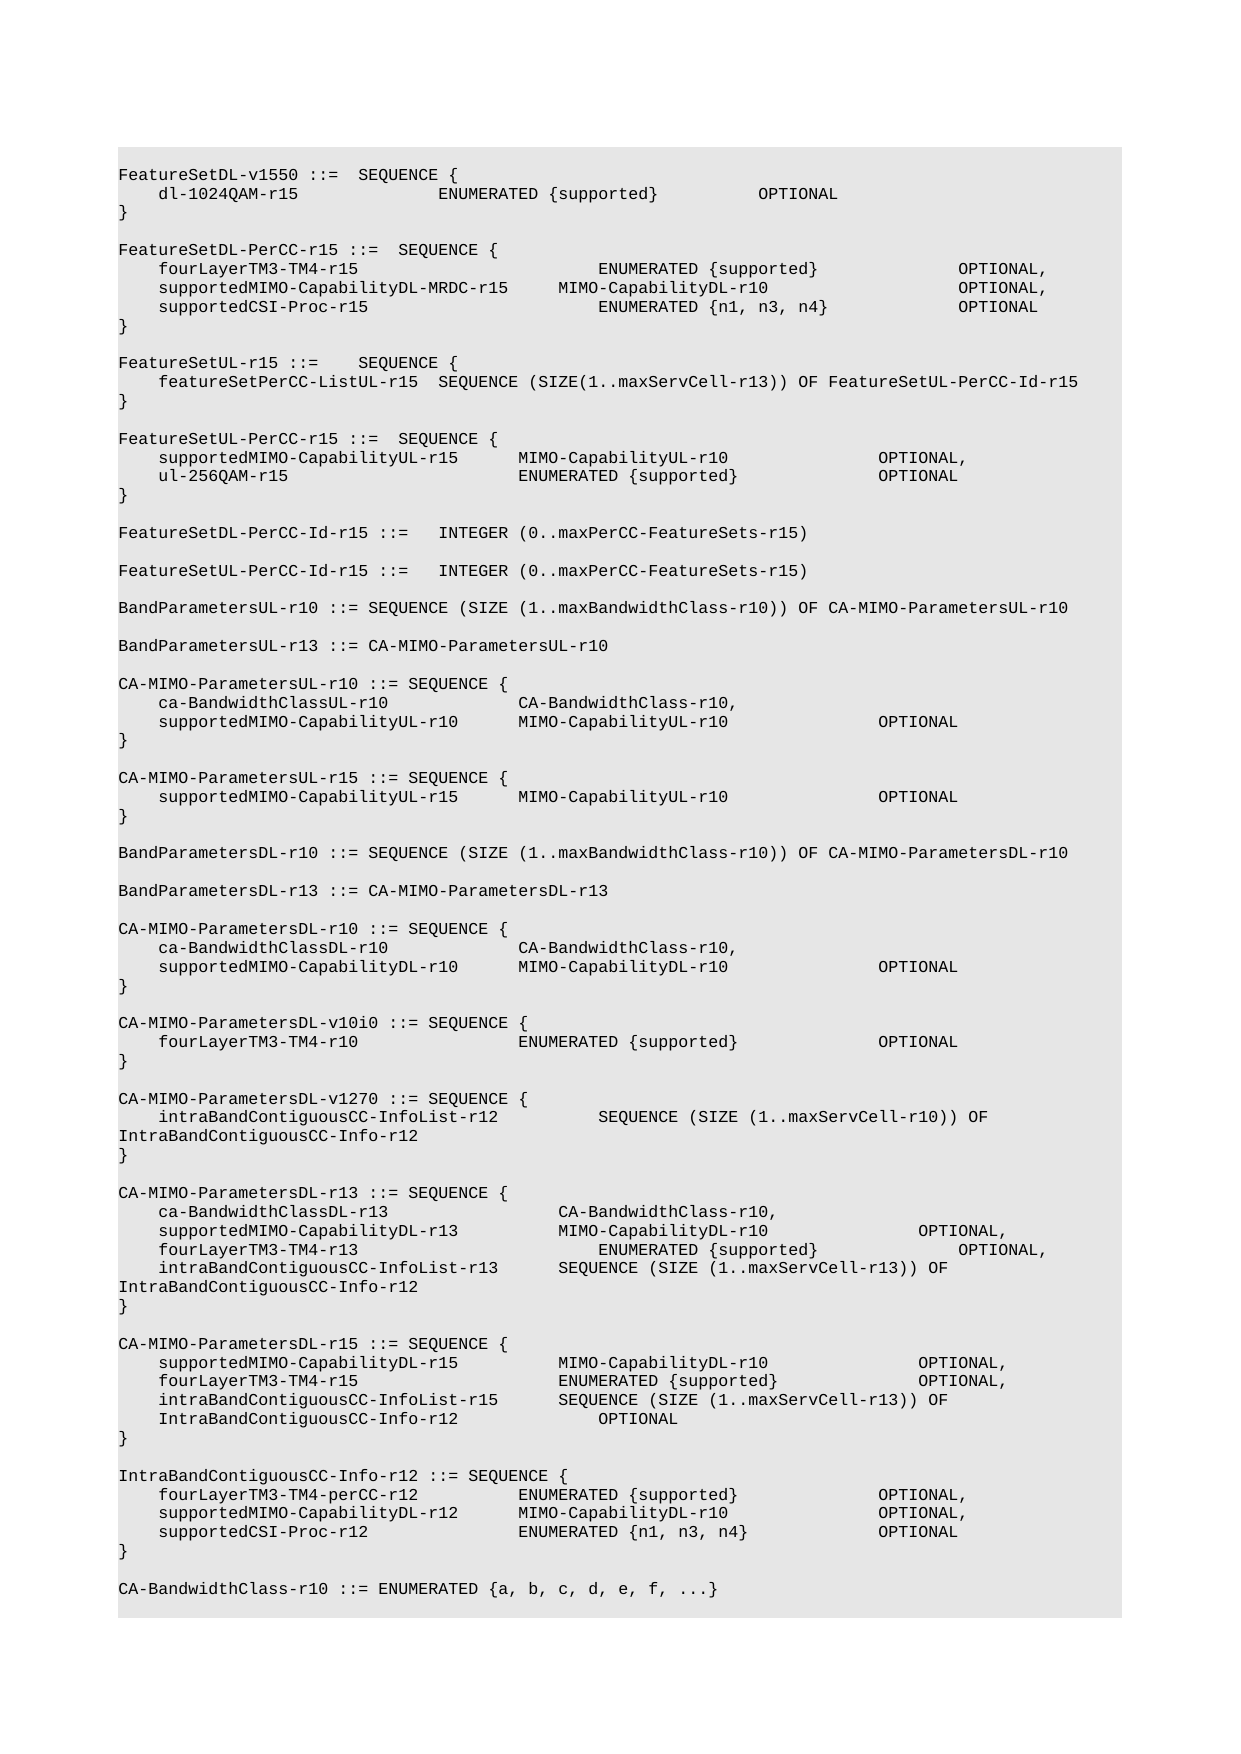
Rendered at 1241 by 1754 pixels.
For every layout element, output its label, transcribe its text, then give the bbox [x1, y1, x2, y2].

text fourLayerTM3-TM4-r10 ENUMERATED {supported} OPTIONAL [118, 1034, 1122, 1052]
text intraBandContiguousCC-InfoList-r15 SEQUENCE (SIZE (1..maxServCell-r13)) OF [118, 1392, 1122, 1411]
text FeatureSetUL-r15 ::= SEQUENCE { [118, 355, 1122, 374]
text } [118, 977, 1122, 996]
text CA-MIMO-ParametersDL-r15 ::= SEQUENCE { [118, 1335, 1122, 1354]
text } [118, 204, 1122, 223]
text ul-256QAM-r15 ENUMERATED {supported} OPTIONAL [118, 468, 1122, 487]
text fourLayerTM3-TM4-r15 ENUMERATED {supported} OPTIONAL, [118, 1373, 1122, 1392]
text } [118, 393, 1122, 411]
text supportedMIMO-CapabilityUL-r10 MIMO-CapabilityUL-r10 OPTIONAL [118, 713, 1122, 732]
text BandParametersUL-r10 ::= SEQUENCE (SIZE (1..maxBandwidthClass-r10)) OF CA-MIMO-ParametersUL-r10 [118, 600, 1122, 619]
text supportedMIMO-CapabilityUL-r15 MIMO-CapabilityUL-r10 OPTIONAL, [118, 449, 1122, 468]
text CA-MIMO-ParametersDL-v1270 ::= SEQUENCE { [118, 1090, 1122, 1109]
text FeatureSetUL-PerCC-r15 ::= SEQUENCE { [118, 430, 1122, 449]
text ca-BandwidthClassDL-r10 CA-BandwidthClass-r10, [118, 939, 1122, 958]
text FeatureSetDL-PerCC-r15 ::= SEQUENCE { [118, 242, 1122, 261]
text intraBandContiguousCC-InfoList-r12 SEQUENCE (SIZE (1..maxServCell-r10)) OF IntraBandContiguousCC-Info-r12 [118, 1109, 1122, 1147]
text CA-MIMO-ParametersUL-r15 ::= SEQUENCE { [118, 770, 1122, 788]
text CA-MIMO-ParametersDL-v10i0 ::= SEQUENCE { [118, 1015, 1122, 1034]
text } [118, 1298, 1122, 1316]
text BandParametersDL-r13 ::= CA-MIMO-ParametersDL-r13 [118, 883, 1122, 902]
text supportedMIMO-CapabilityDL-r13 MIMO-CapabilityDL-r10 OPTIONAL, [118, 1222, 1122, 1241]
text supportedMIMO-CapabilityDL-MRDC-r15 MIMO-CapabilityDL-r10 OPTIONAL, [118, 279, 1122, 298]
text fourLayerTM3-TM4-perCC-r12 ENUMERATED {supported} OPTIONAL, [118, 1486, 1122, 1505]
text dl-1024QAM-r15 ENUMERATED {supported} OPTIONAL [118, 185, 1122, 204]
text BandParametersDL-r10 ::= SEQUENCE (SIZE (1..maxBandwidthClass-r10)) OF CA-MIMO-ParametersDL-r10 [118, 845, 1122, 864]
text } [118, 1429, 1122, 1448]
text supportedMIMO-CapabilityDL-r15 MIMO-CapabilityDL-r10 OPTIONAL, [118, 1354, 1122, 1373]
text FeatureSetDL-PerCC-Id-r15 ::= INTEGER (0..maxPerCC-FeatureSets-r15) [118, 524, 1122, 543]
text supportedCSI-Proc-r12 ENUMERATED {n1, n3, n4} OPTIONAL [118, 1524, 1122, 1543]
text IntraBandContiguousCC-Info-r12 OPTIONAL [118, 1411, 1122, 1429]
text } [118, 487, 1122, 506]
text FeatureSetUL-PerCC-Id-r15 ::= INTEGER (0..maxPerCC-FeatureSets-r15) [118, 562, 1122, 581]
text CA-MIMO-ParametersDL-r13 ::= SEQUENCE { [118, 1184, 1122, 1203]
text } [118, 732, 1122, 751]
text BandParametersUL-r13 ::= CA-MIMO-ParametersUL-r10 [118, 638, 1122, 657]
text } [118, 1147, 1122, 1166]
text } [118, 807, 1122, 826]
text ca-BandwidthClassUL-r10 CA-BandwidthClass-r10, [118, 694, 1122, 713]
text CA-MIMO-ParametersUL-r10 ::= SEQUENCE { [118, 675, 1122, 694]
text intraBandContiguousCC-InfoList-r13 SEQUENCE (SIZE (1..maxServCell-r13)) OF IntraBandContiguousCC-Info-r12 [118, 1260, 1122, 1298]
text } [118, 317, 1122, 336]
text featureSetPerCC-ListUL-r15 SEQUENCE (SIZE(1..maxServCell-r13)) OF FeatureSetUL-PerCC-Id-r15 [118, 374, 1122, 393]
text } [118, 1543, 1122, 1562]
text fourLayerTM3-TM4-r15 ENUMERATED {supported} OPTIONAL, [118, 261, 1122, 279]
text CA-BandwidthClass-r10 ::= ENUMERATED {a, b, c, d, e, f, ...} [118, 1580, 1122, 1599]
text IntraBandContiguousCC-Info-r12 ::= SEQUENCE { [118, 1467, 1122, 1486]
text FeatureSetDL-v1550 ::= SEQUENCE { [118, 166, 1122, 185]
text fourLayerTM3-TM4-r13 ENUMERATED {supported} OPTIONAL, [118, 1241, 1122, 1260]
text ca-BandwidthClassDL-r13 CA-BandwidthClass-r10, [118, 1203, 1122, 1222]
text supportedMIMO-CapabilityUL-r15 MIMO-CapabilityUL-r10 OPTIONAL [118, 788, 1122, 807]
text supportedCSI-Proc-r15 ENUMERATED {n1, n3, n4} OPTIONAL [118, 298, 1122, 317]
text } [118, 1052, 1122, 1071]
text CA-MIMO-ParametersDL-r10 ::= SEQUENCE { [118, 921, 1122, 939]
text supportedMIMO-CapabilityDL-r10 MIMO-CapabilityDL-r10 OPTIONAL [118, 958, 1122, 977]
text supportedMIMO-CapabilityDL-r12 MIMO-CapabilityDL-r10 OPTIONAL, [118, 1505, 1122, 1524]
